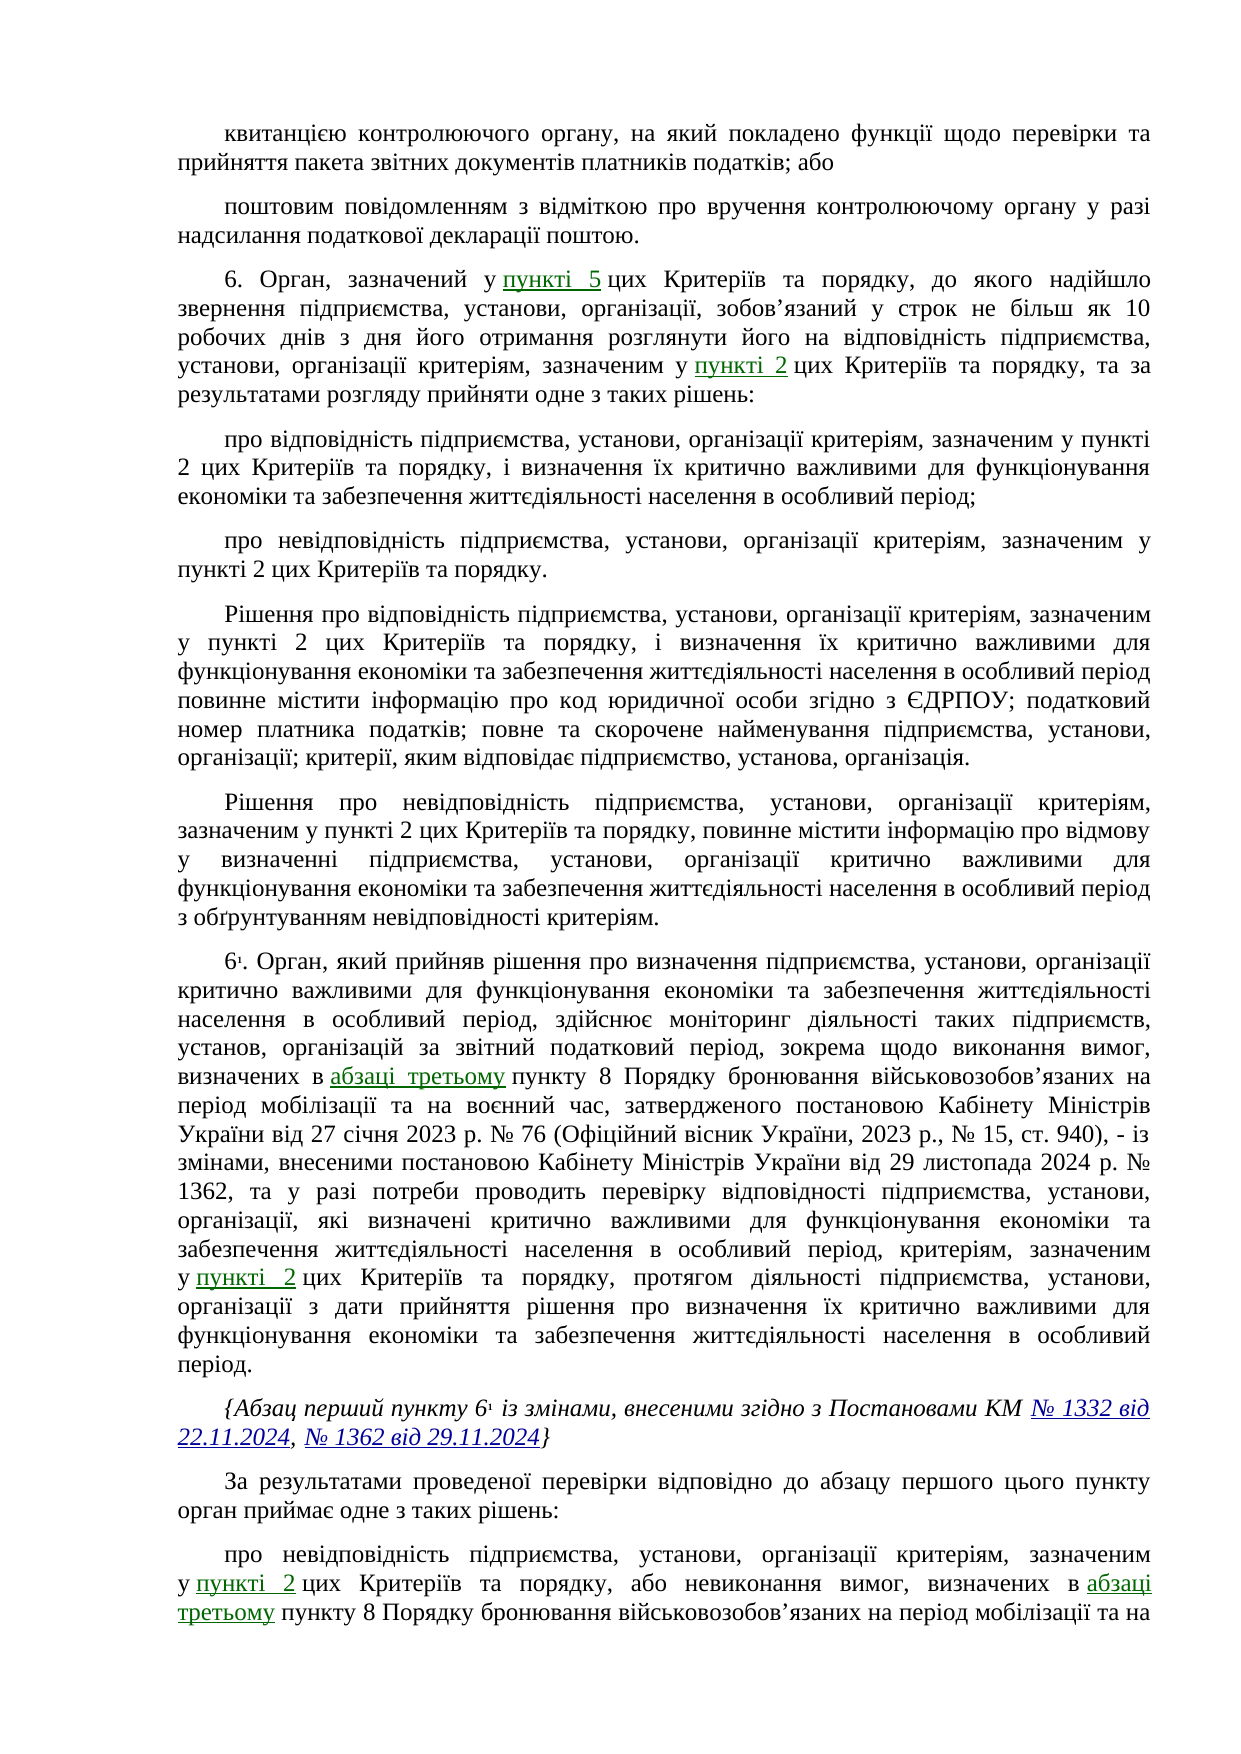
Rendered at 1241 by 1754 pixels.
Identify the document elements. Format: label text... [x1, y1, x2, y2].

text 6. Орган, зазначений у пункті 5 цих Критеріїв та порядку, до якого надійшло звернення підприємства, установи, організації, зобов’язаний у строк не більш як 10 робочих днів з дня його отримання розглянути його на відповідність підприємства, установи, організації критеріям, зазначеним у пункті 2 цих Критеріїв та порядку, та за результатами розгляду прийняти одне з таких рішень: [177, 264, 1152, 408]
text про відповідність підприємства, установи, організації критеріям, зазначеним у пункті 2 цих Критеріїв та порядку, і визначення їх критично важливими для функціонування економіки та забезпечення життєдіяльності населення в особливий період; [177, 424, 1152, 510]
text {Абзац перший пункту 6-1 із змінами, внесеними згідно з Постановами КМ № 1332 від 22.11.2024, № 1362 від 29.11.2024} [177, 1393, 1152, 1451]
text Рішення про відповідність підприємства, установи, організації критеріям, зазначеним у пункті 2 цих Критеріїв та порядку, і визначення їх критично важливими для функціонування економіки та забезпечення життєдіяльності населення в особливий період повинне містити інформацію про код юридичної особи згідно з ЄДРПОУ; податковий номер платника податків; повне та скорочене найменування підприємства, установи, організації; критерії, яким відповідає підприємство, установа, організація. [177, 599, 1152, 771]
text квитанцією контролюючого органу, на який покладено функції щодо перевірки та прийняття пакета звітних документів платників податків; або [177, 118, 1152, 176]
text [177, 1539, 1152, 1626]
text поштовим повідомленням з відміткою про вручення контролюючому органу у разі надсилання податкової декларації поштою. [177, 191, 1152, 249]
text За результатами проведеної перевірки відповідно до абзацу першого цього пункту орган приймає одне з таких рішень: [177, 1466, 1152, 1524]
text про невідповідність підприємства, установи, організації критеріям, зазначеним у пункті 2 цих Критеріїв та порядку. [177, 526, 1152, 583]
text Рішення про невідповідність підприємства, установи, організації критеріям, зазначеним у пункті 2 цих Критеріїв та порядку, повинне містити інформацію про відмову у визначенні підприємства, установи, організації критично важливими для функціонування економіки та забезпечення життєдіяльності населення в особливий період з обґрунтуванням невідповідності критеріям. [177, 787, 1152, 931]
text 6-1. Орган, який прийняв рішення про визначення підприємства, установи, організації критично важливими для функціонування економіки та забезпечення життєдіяльності населення в особливий період, здійснює моніторинг діяльності таких підприємств, установ, організацій за звітний податковий період, зокрема щодо виконання вимог, визначених в абзаці третьому пункту 8 Порядку бронювання військовозобов’язаних на період мобілізації та на воєнний час, затвердженого постановою Кабінету Міністрів України від 27 січня 2023 р. № 76 (Офіційний вісник України, 2023 р., № 15, ст. 940), - із змінами, внесеними постановою Кабінету Міністрів України від 29 листопада 2024 р. № 1362, та у разі потреби проводить перевірку відповідності підприємства, установи, організації, які визначені критично важливими для функціонування економіки та забезпечення життєдіяльності населення в особливий період, критеріям, зазначеним у пункті 2 цих Критеріїв та порядку, протягом діяльності підприємства, установи, організації з дати прийняття рішення про визначення їх критично важливими для функціонування економіки та забезпечення життєдіяльності населення в особливий період. [177, 946, 1152, 1377]
